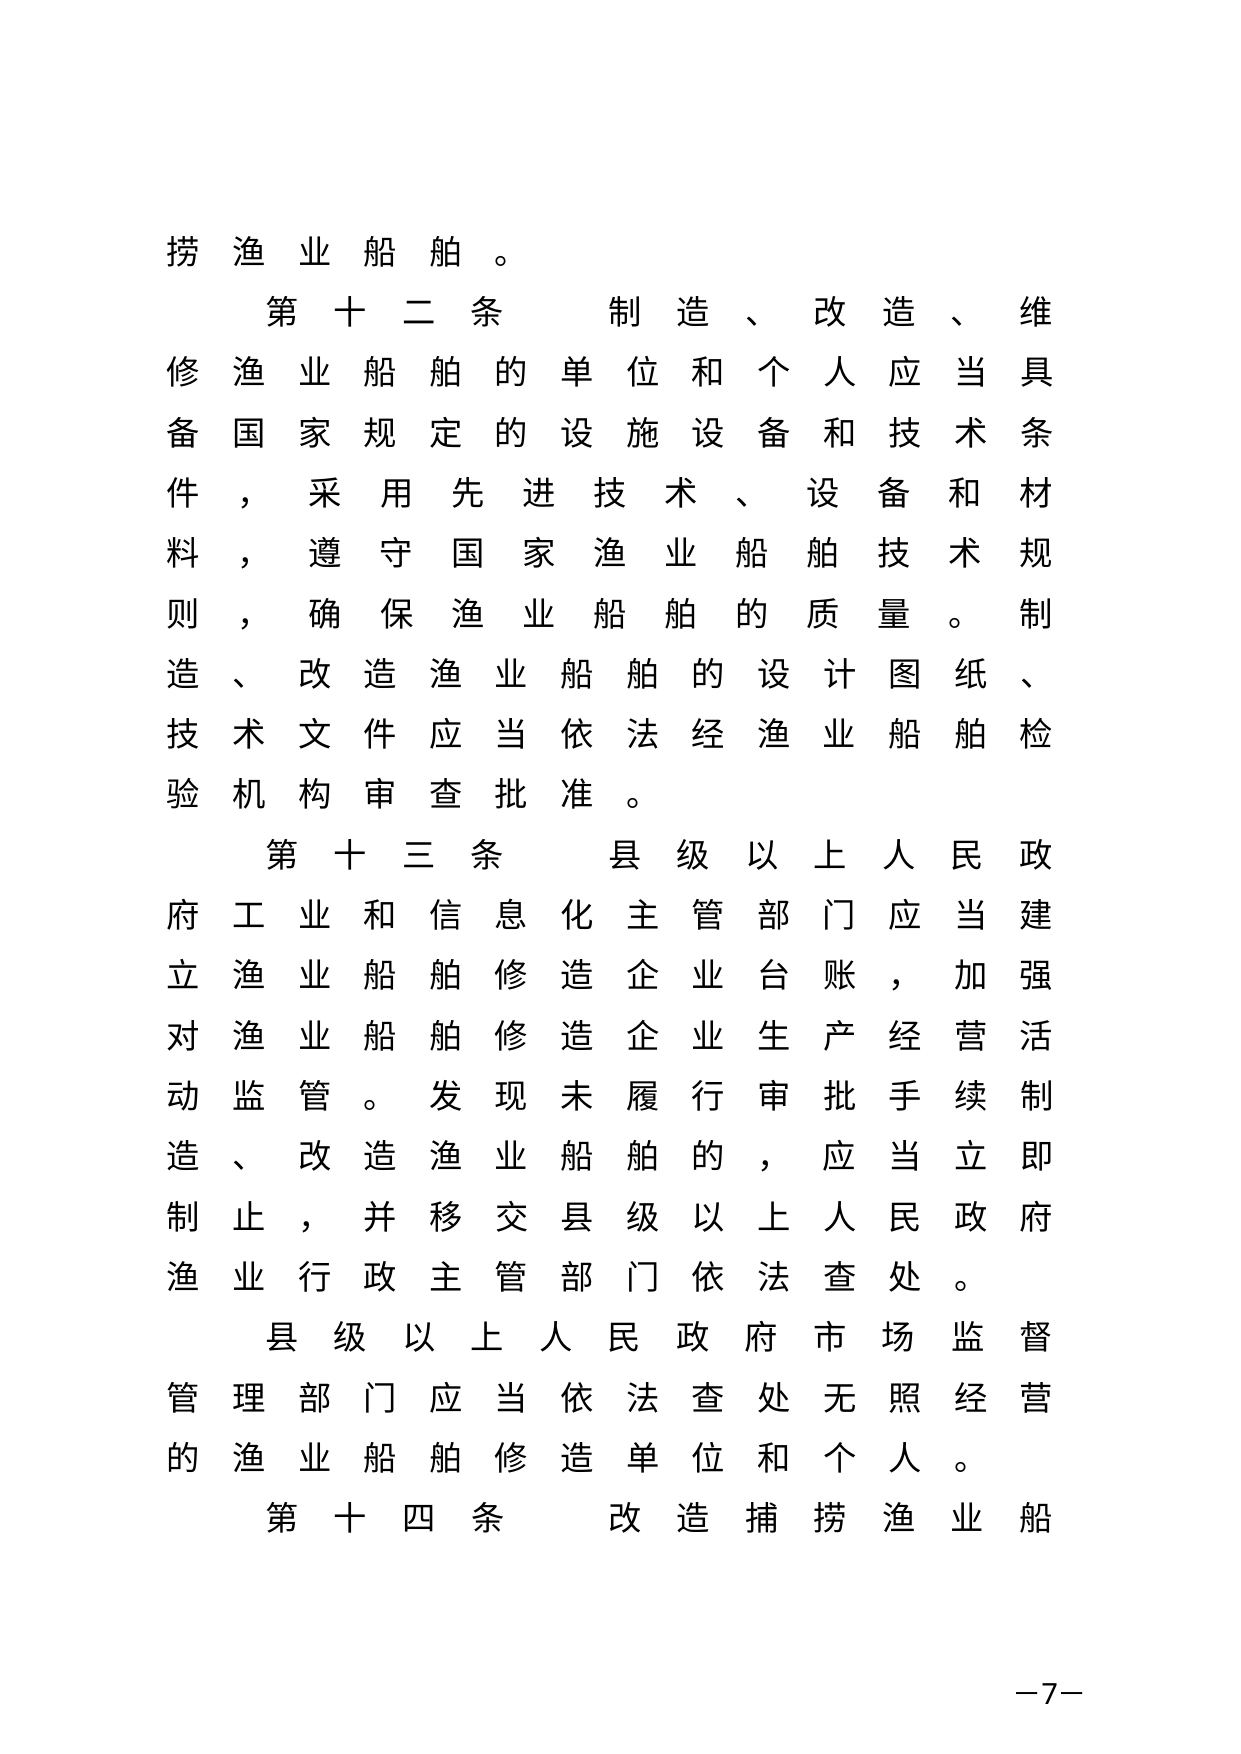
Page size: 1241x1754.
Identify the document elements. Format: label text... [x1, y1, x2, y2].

text 第十二条 制造、改造、维修渔业船舶的单位和个人应当具备国家规定的设施设备和技术条件，采用先进技术、设备和材料，遵守国家渔业船舶技术规则，确保渔业船舶的质量。制造、改造渔业船舶的设计图纸、技术文件应当依法经渔业船舶检验机构审查批准。 [167, 280, 1085, 822]
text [167, 219, 1085, 280]
text 县级以上人民政府市场监督管理部门应当依法查处无照经营的渔业船舶修造单位和个人。 [167, 1305, 1085, 1486]
text 第十三条 县级以上人民政府工业和信息化主管部门应当建立渔业船舶修造企业台账，加强对渔业船舶修造企业生产经营活动监管。发现未履行审批手续制造、改造渔业船舶的，应当立即制止，并移交县级以上人民政府渔业行政主管部门依法查处。 [167, 822, 1085, 1305]
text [167, 1486, 1085, 1546]
